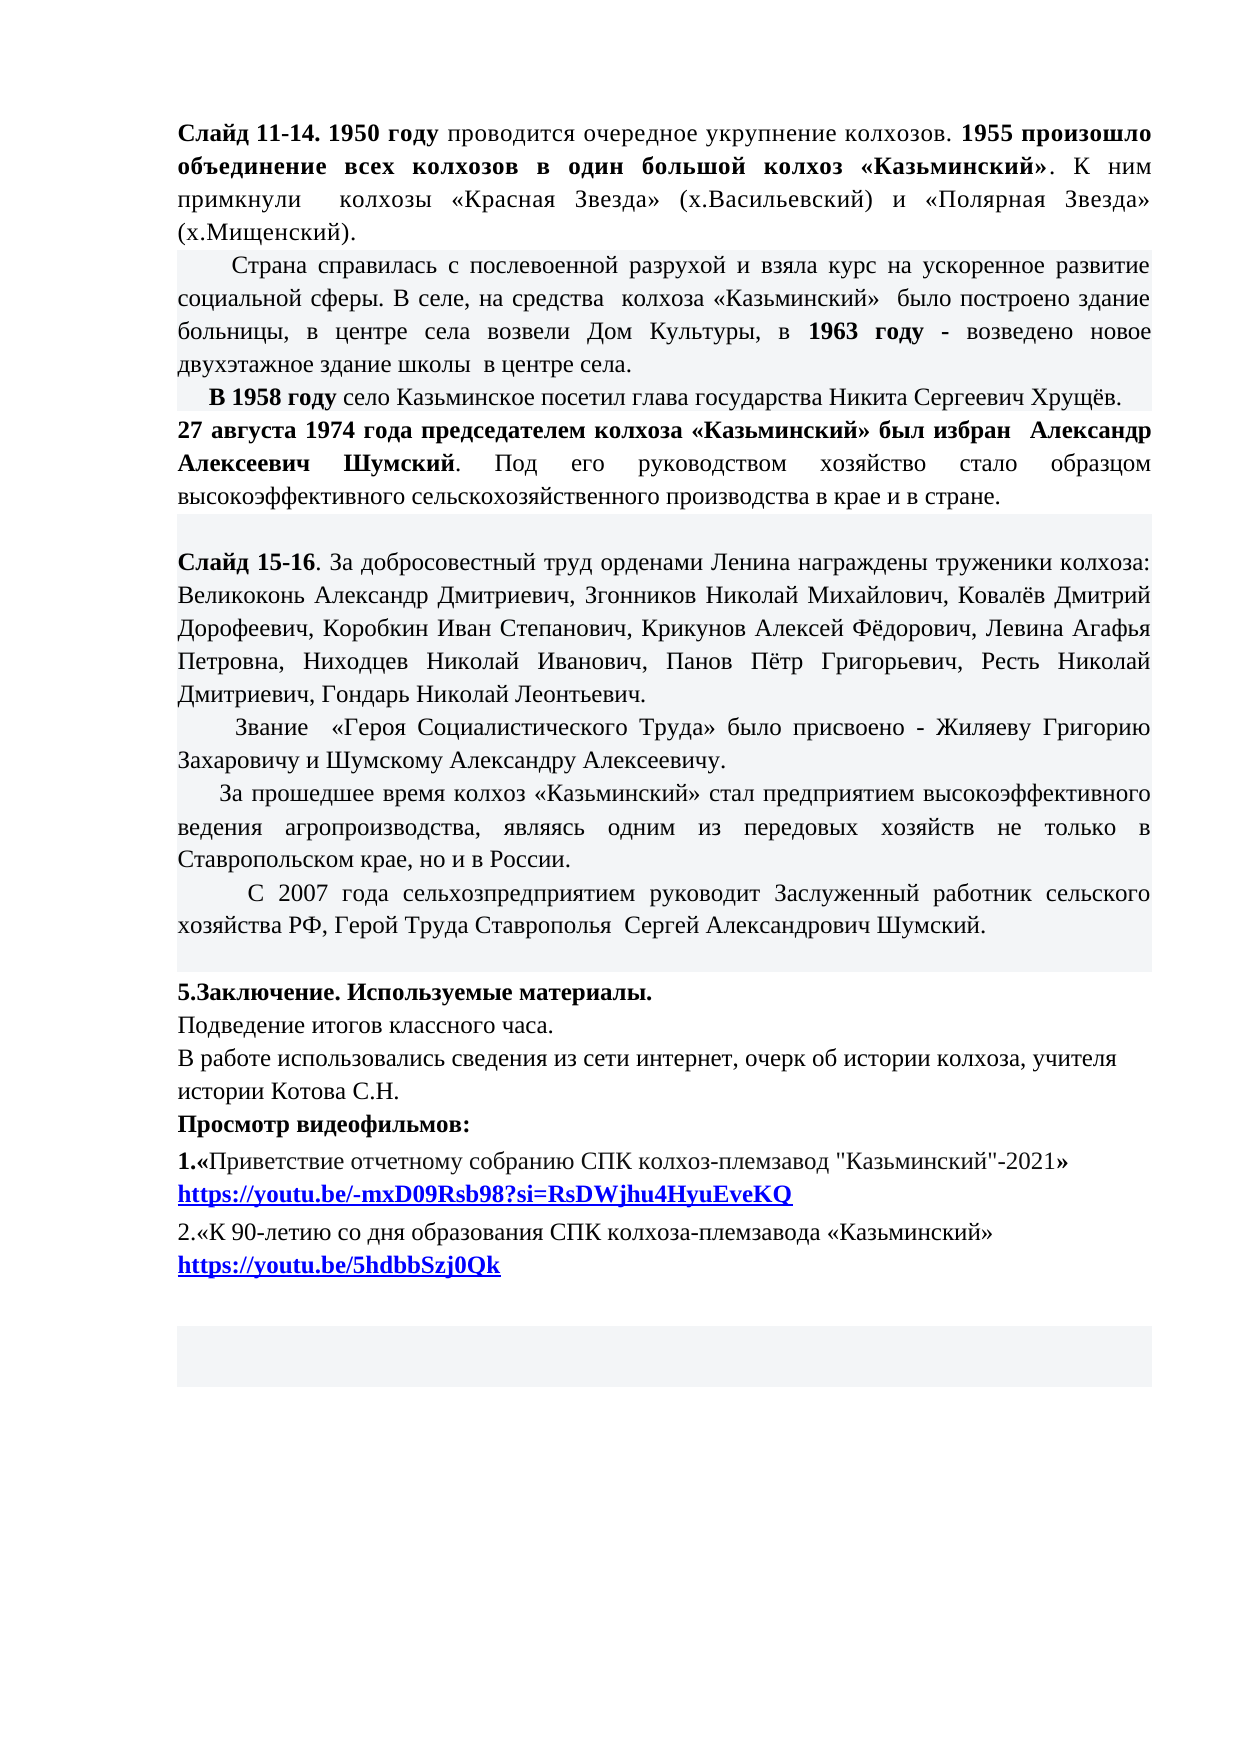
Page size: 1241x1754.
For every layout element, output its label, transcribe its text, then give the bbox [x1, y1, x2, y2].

subtitle 2.«К 90-летию со дня образования СПК колхоза-племзавода «Казьминский» https://youtu.be/5hdbbSzj0Qk [177, 1217, 1152, 1279]
text С 2007 года сельхозпредприятием руководит Заслуженный работник сельского хозяйства РФ, Герой Труда Ставрополья Сергей Александрович Шумский. [177, 878, 1152, 939]
text 5.Заключение. Используемые материалы. [177, 977, 1152, 1005]
subtitle Просмотр видеофильмов: [177, 1109, 1152, 1137]
text В работе использовались сведения из сети интернет, очерк об истории колхоза, учителя истории Котова С.Н. [177, 1043, 1152, 1104]
text За прошедшее время колхоз «Казьминский» стал предприятием высокоэффективного ведения агропроизводства, являясь одним из передовых хозяйств не только в Ставропольском крае, но и в России. [177, 778, 1152, 873]
subtitle 1.«Приветствие отчетному собранию СПК колхоз-племзавод "Казьминский"-2021» https://youtu.be/-mxD09Rsb98?si=RsDWjhu4HyuEveKQ [177, 1146, 1152, 1208]
text 27 августа 1974 года председателем колхоза «Казьминский» был избран Александр Алексеевич Шумский. Под его руководством хозяйство стало образцом высокоэффективного сельскохозяйственного производства в крае и в стране. [177, 415, 1152, 510]
text Слайд 11-14. 1950 году проводится очередное укрупнение колхозов. 1955 произошло объединение всех колхозов в один большой колхоз «Казьминский». К ним примкнули колхозы «Красная Звезда» (х.Васильевский) и «Полярная Звезда» (х.Мищенский). [177, 118, 1152, 246]
text Звание «Героя Социалистического Труда» было присвоено - Жиляеву Григорию Захаровичу и Шумскому Александру Алексеевичу. [177, 712, 1152, 774]
text Подведение итогов классного часа. [177, 1010, 1152, 1038]
text В 1958 году село Казьминское посетил глава государства Никита Сергеевич Хрущёв. [177, 382, 1152, 411]
text Слайд 15-16. За добросовестный труд орденами Ленина награждены труженики колхоза: Великоконь Александр Дмитриевич, Згонников Николай Михайлович, Ковалёв Дмитрий Дорофеевич, Коробкин Иван Степанович, Крикунов Алексей Фёдорович, Левина Агафья Петровна, Ниходцев Николай Иванович, Панов Пётр Григорьевич, Ресть Николай Дмитриевич, Гондарь Николай Леонтьевич. [177, 547, 1152, 708]
text Страна справилась с послевоенной разрухой и взяла курс на ускоренное развитие социальной сферы. В селе, на средства колхоза «Казьминский» было построено здание больницы, в центре села возвели Дом Культуры, в 1963 году - возведено новое двухэтажное здание школы в центре села. [177, 250, 1152, 378]
